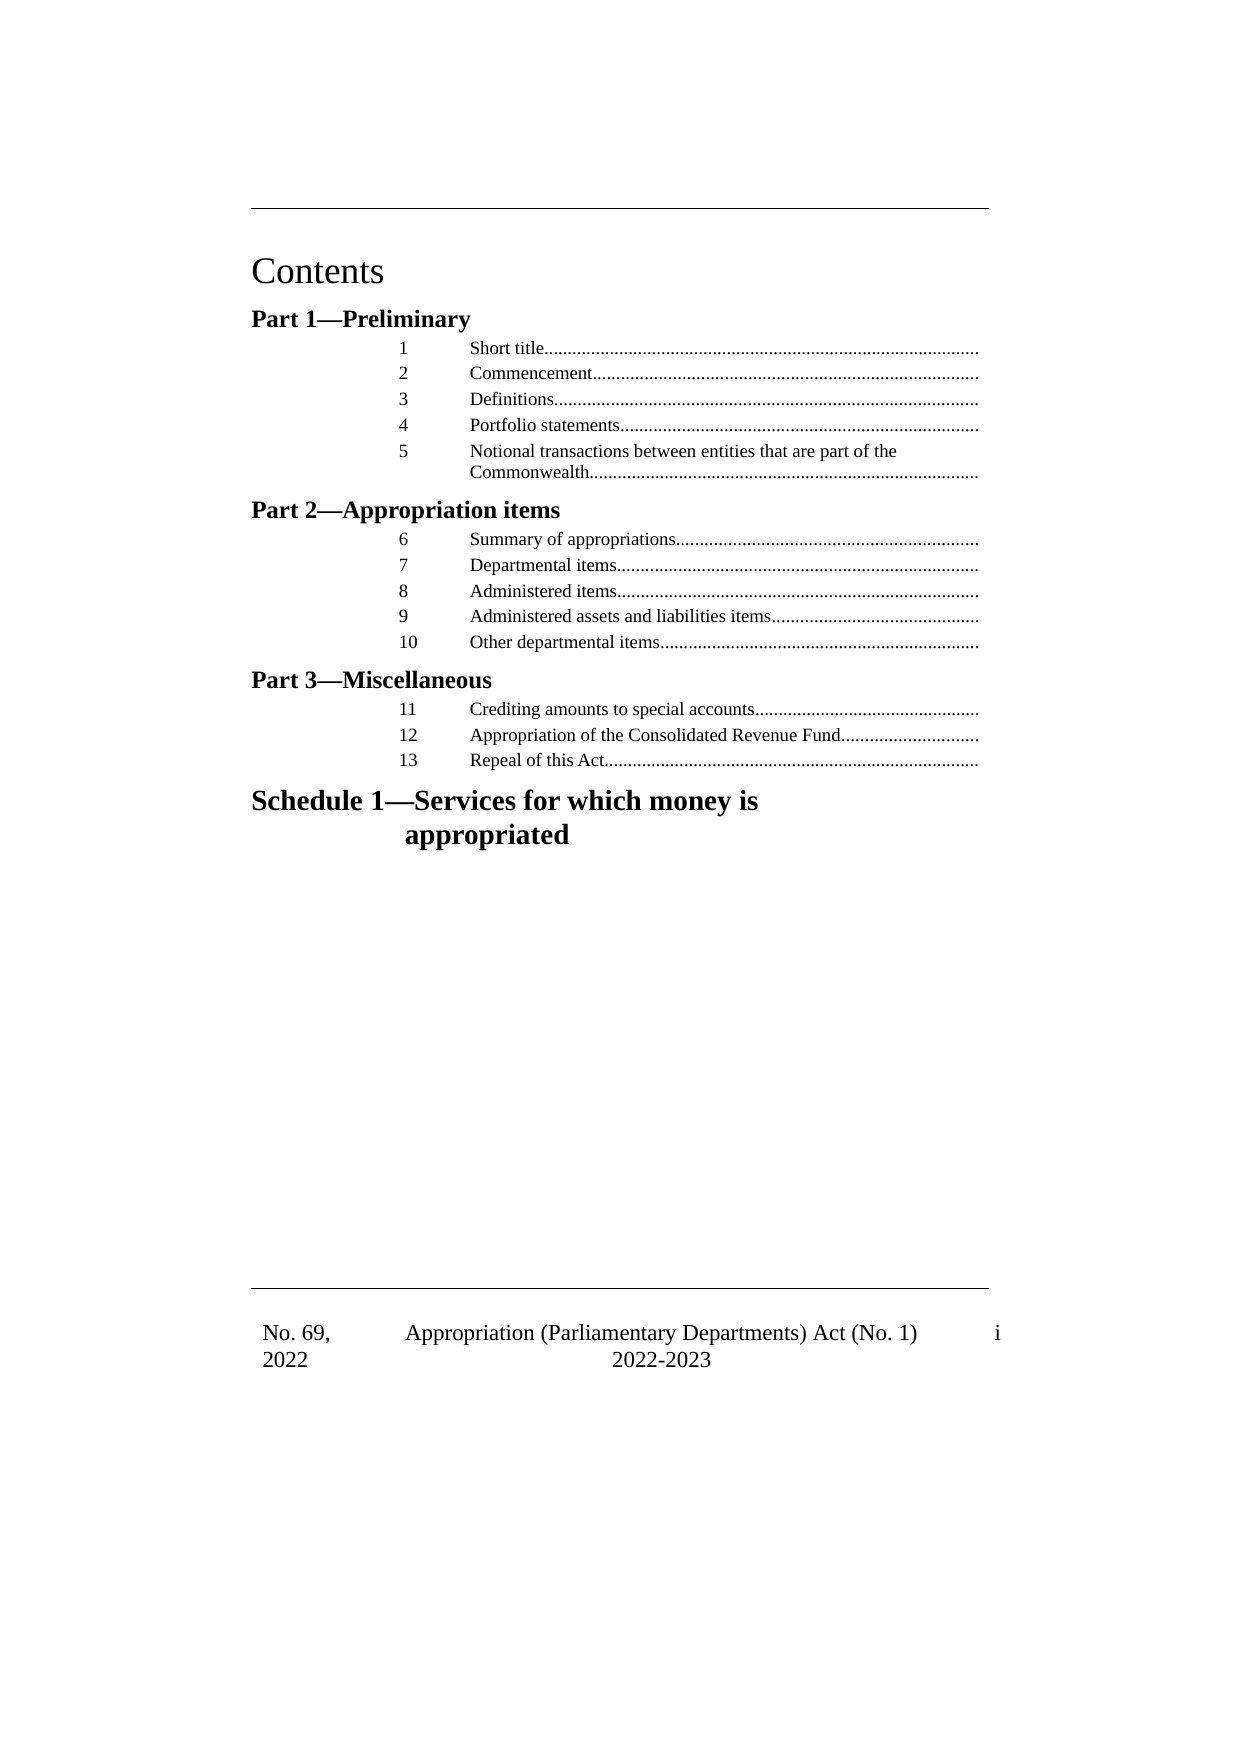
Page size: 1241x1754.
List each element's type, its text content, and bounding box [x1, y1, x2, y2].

text 10 Other departmental items 6 [399, 631, 930, 652]
text 5 Notional transactions between entities that are part of the Commonwealth 4 [399, 439, 930, 483]
text 2 Commencement 2 [399, 362, 930, 384]
text Part 3—Miscellaneous 7 [251, 665, 930, 694]
text Part 2—Appropriation items 5 [251, 495, 930, 524]
text 8 Administered items 5 [399, 579, 930, 601]
text 6 Summary of appropriations 5 [399, 528, 930, 549]
text 4 Portfolio statements 4 [399, 414, 930, 435]
text 1 Short title 2 [399, 337, 930, 358]
text 9 Administered assets and liabilities items 5 [399, 605, 930, 627]
text 13 Repeal of this Act 7 [399, 749, 930, 771]
text 12 Appropriation of the Consolidated Revenue Fund 7 [399, 724, 930, 745]
text Part 1—Preliminary 2 [251, 304, 930, 332]
text Schedule 1—Services for which money is appropriated 8 [251, 783, 930, 851]
text Contents [251, 248, 989, 291]
text 11 Crediting amounts to special accounts 7 [399, 698, 930, 719]
text 7 Departmental items 5 [399, 554, 930, 575]
text 3 Definitions 2 [399, 388, 930, 409]
